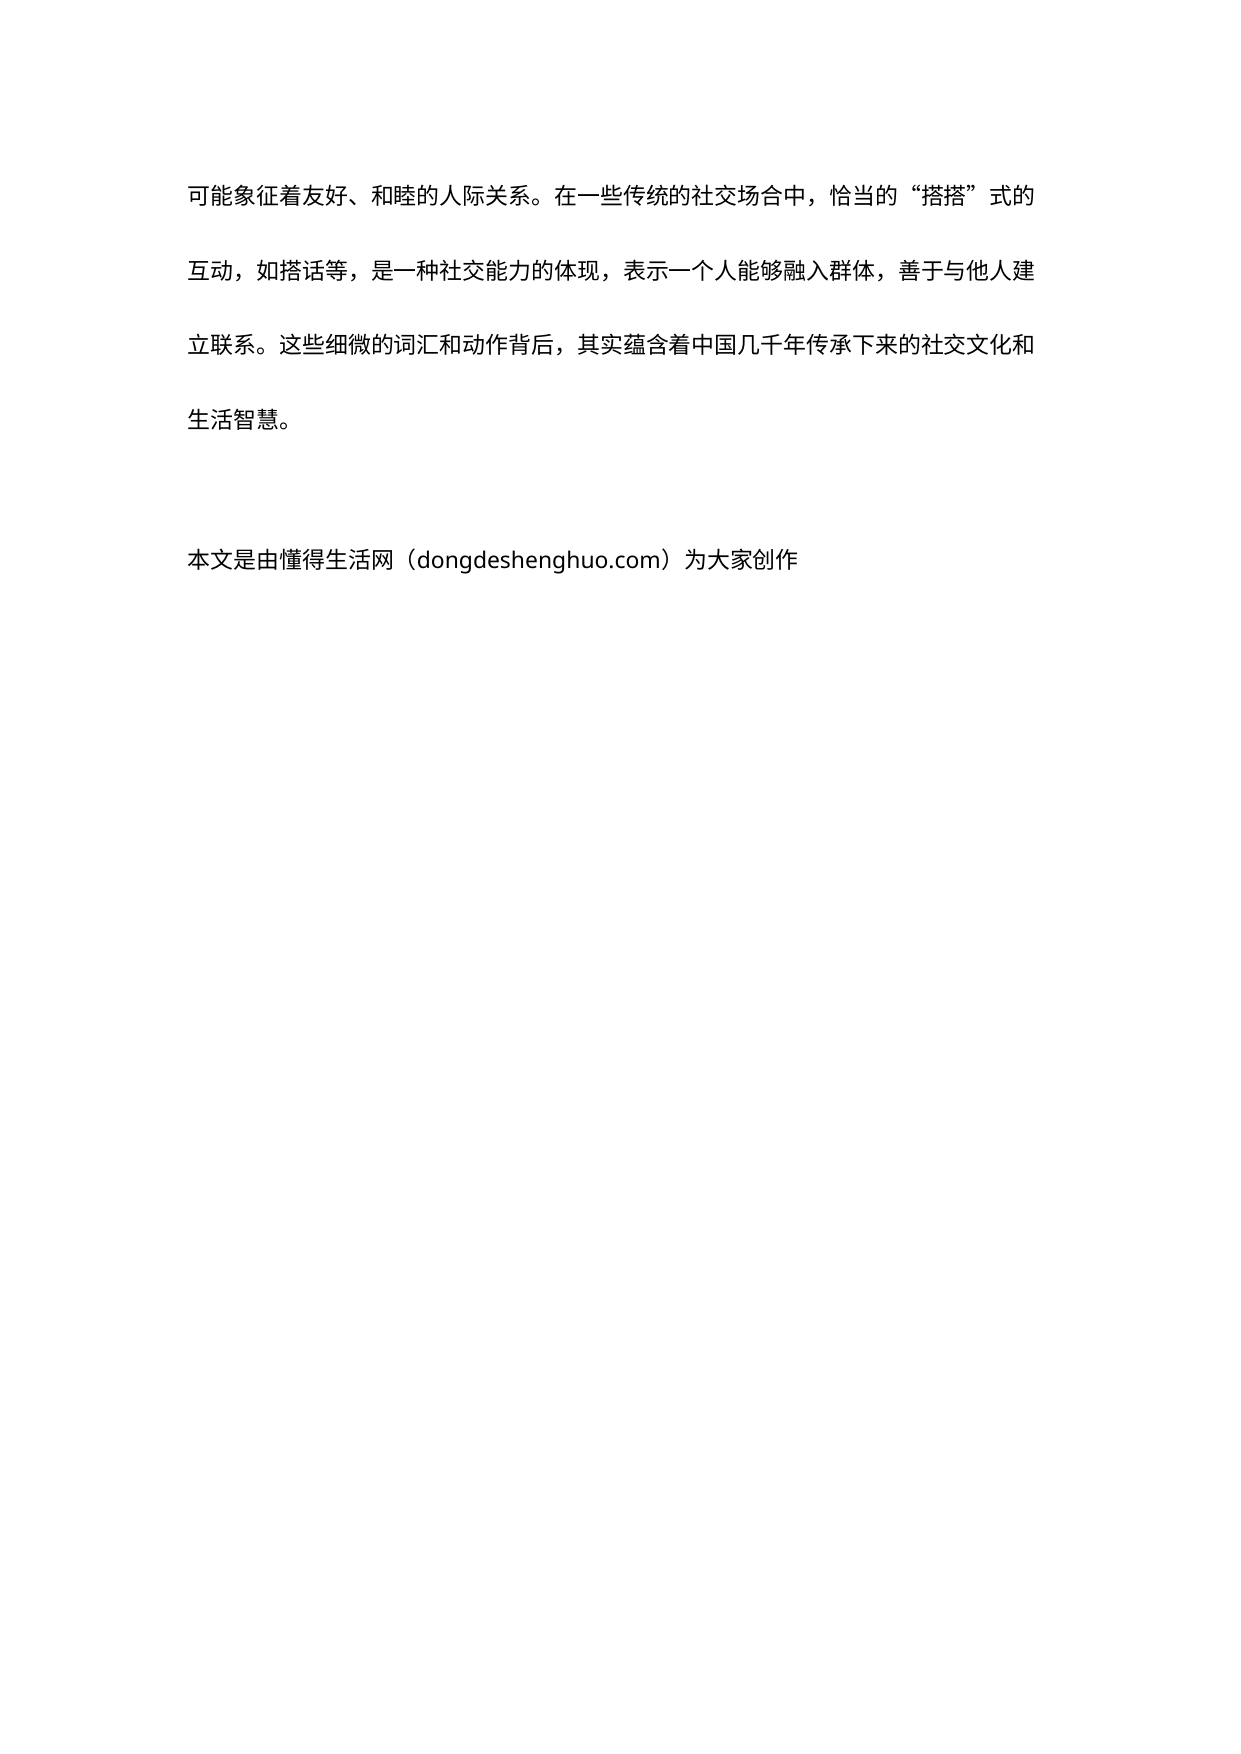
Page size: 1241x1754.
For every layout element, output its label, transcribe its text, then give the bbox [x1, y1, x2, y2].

text 本文是由懂得生活网（dongdeshenghuo.com）为大家创作 [187, 526, 1053, 591]
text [187, 162, 1053, 451]
